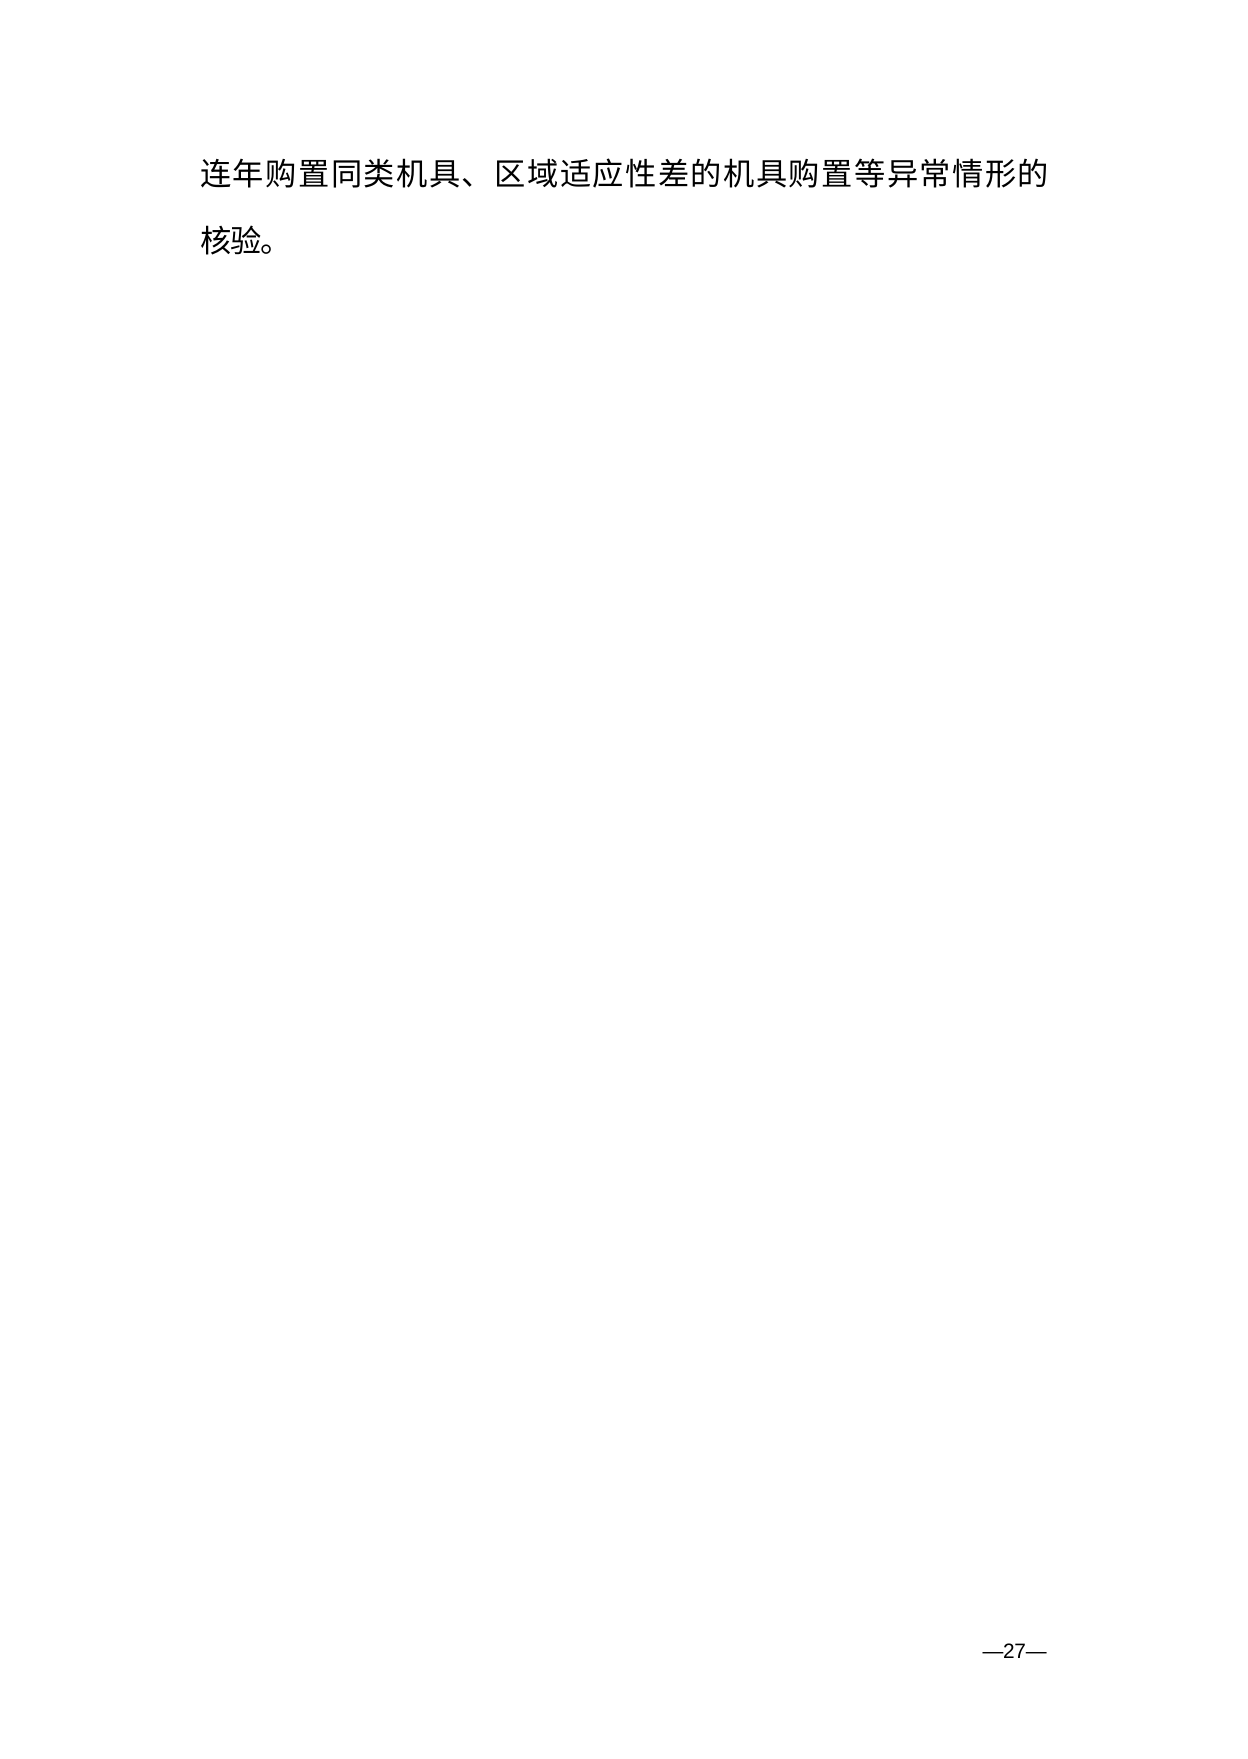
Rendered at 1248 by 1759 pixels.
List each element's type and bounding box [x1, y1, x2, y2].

text [200, 149, 1054, 262]
